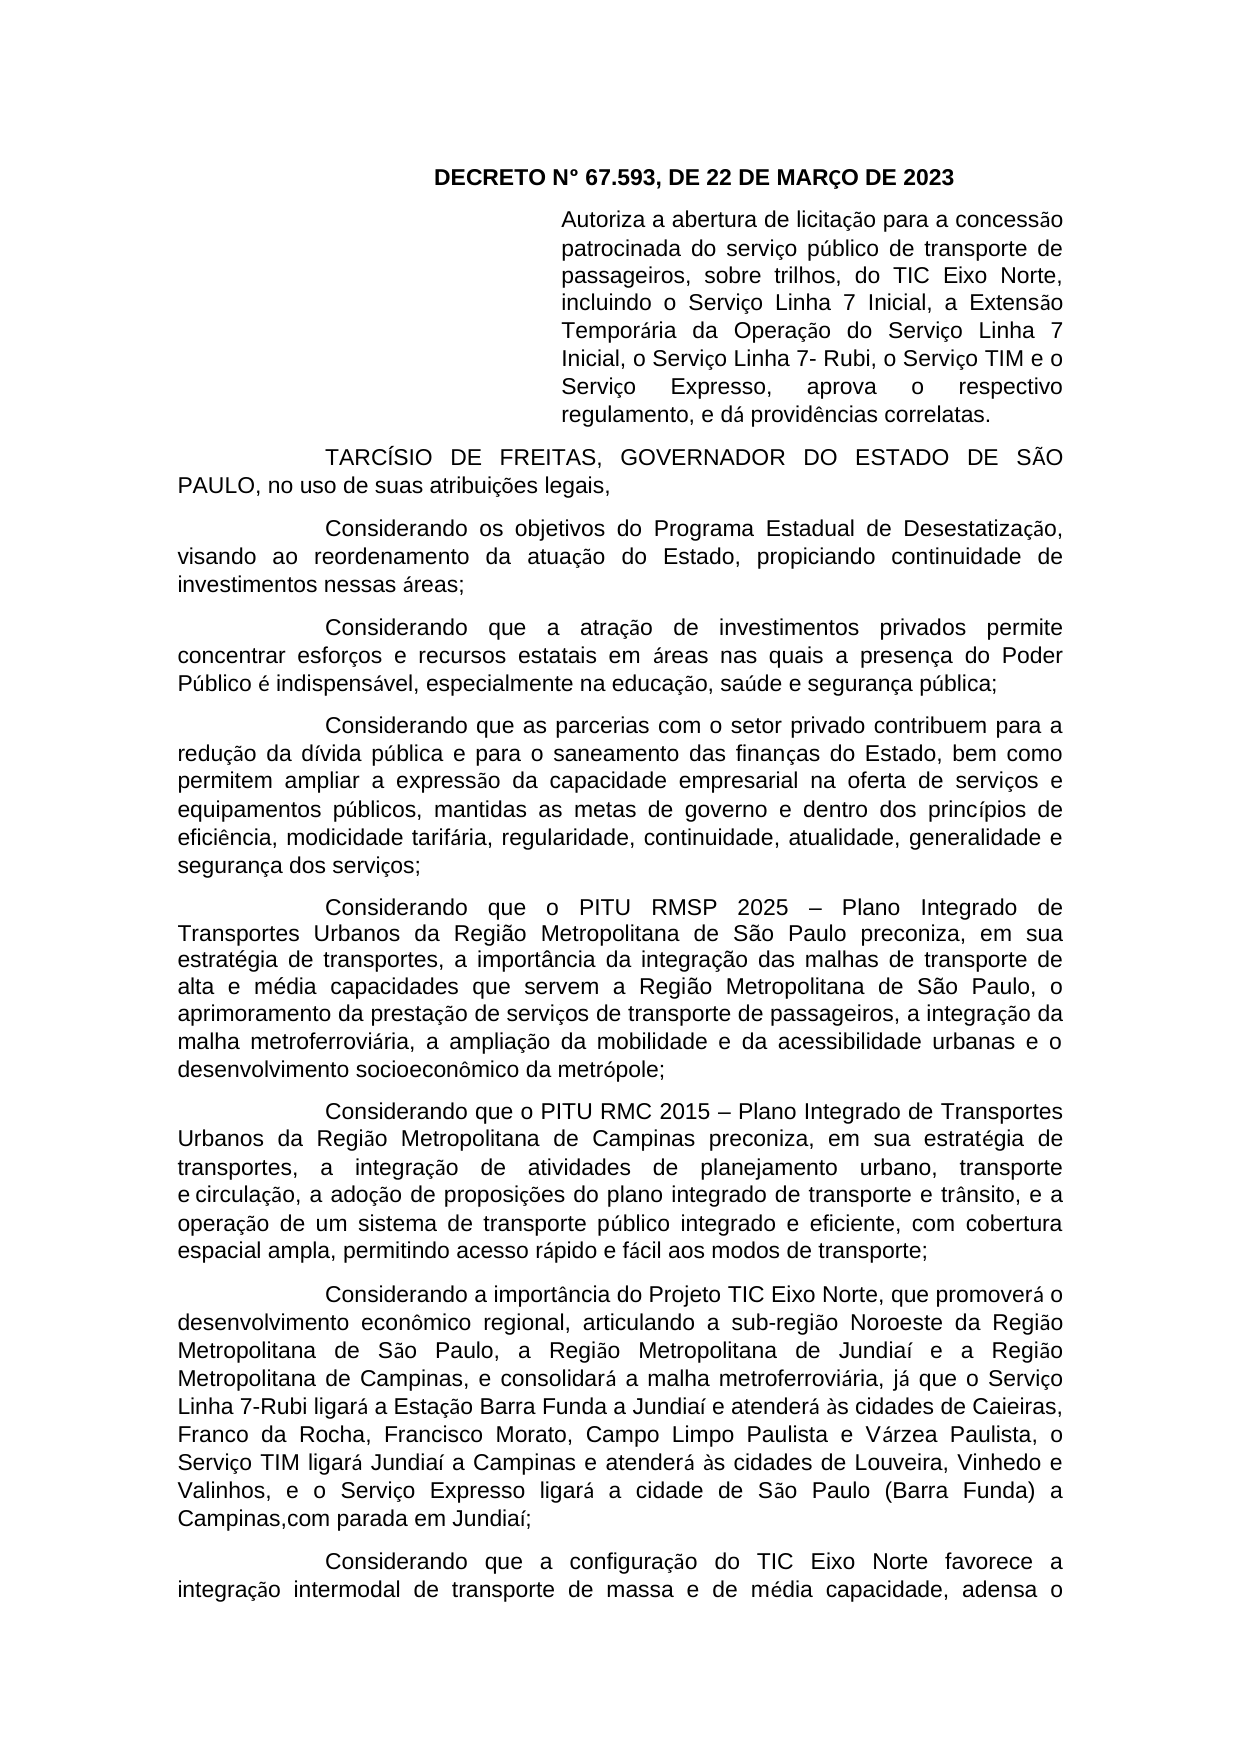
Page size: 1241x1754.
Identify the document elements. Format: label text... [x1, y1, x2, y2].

text Considerando que o PITU RMC 2015 – Plano Integrado de Transportes Urbanos da Região Metropolitana de Campinas preconiza, em sua estratégia de transportes, a integração de atividades de planejamento urbano, transporte e circulação, a adoção de proposições do plano integrado de transporte e trânsito, e a operação de um sistema de transporte público integrado e eficiente, com cobertura espacial ampla, permitindo acesso rápido e fácil aos modos de transporte; [177, 1098, 1063, 1265]
text Considerando os objetivos do Programa Estadual de Desestatização, visando ao reordenamento da atuação do Estado, propiciando continuidade de investimentos nessas áreas; [177, 514, 1063, 598]
text TARCÍSIO DE FREITAS, GOVERNADOR DO ESTADO DE SÃO PAULO, no uso de suas atribuições legais, [177, 443, 1063, 499]
text Considerando que o PITU RMSP 2025 – Plano Integrado de Transportes Urbanos da Região Metropolitana de São Paulo preconiza, em sua estratégia de transportes, a importância da integração das malhas de transporte de alta e média capacidades que servem a Região Metropolitana de São Paulo, o aprimoramento da prestação de serviços de transporte de passageiros, a integração da malha metroferroviária, a ampliação da mobilidade e da acessibilidade urbanas e o desenvolvimento socioeconômico da metrópole; [177, 894, 1063, 1083]
text Considerando que as parcerias com o setor privado contribuem para a redução da dívida pública e para o saneamento das finanças do Estado, bem como permitem ampliar a expressão da capacidade empresarial na oferta de serviços e equipamentos públicos, mantidas as metas de governo e dentro dos princípios de eficiência, modicidade tarifária, regularidade, continuidade, atualidade, generalidade e segurança dos serviços; [177, 712, 1063, 879]
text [177, 1547, 1063, 1603]
text Autoriza a abertura de licitação para a concessão patrocinada do serviço público de transporte de passageiros, sobre trilhos, do TIC Eixo Norte, incluindo o Serviço Linha 7 Inicial, a Extensão Temporária da Operação do Serviço Linha 7 Inicial, o Serviço Linha 7- Rubi, o Serviço TIM e o Serviço Expresso, aprova o respectivo regulamento, e dá providências correlatas. [561, 206, 1063, 428]
text DECRETO Nº 67.593, DE 22 DE MARÇO DE 2023 [177, 163, 1063, 191]
text Considerando que a atração de investimentos privados permite concentrar esforços e recursos estatais em áreas nas quais a presença do Poder Público é indispensável, especialmente na educação, saúde e segurança pública; [177, 613, 1063, 697]
text Considerando a importância do Projeto TIC Eixo Norte, que promoverá o desenvolvimento econômico regional, articulando a sub-região Noroeste da Região Metropolitana de São Paulo, a Região Metropolitana de Jundiaí e a Região Metropolitana de Campinas, e consolidará a malha metroferroviária, já que o Serviço Linha 7-Rubi ligará a Estação Barra Funda a Jundiaí e atenderá às cidades de Caieiras, Franco da Rocha, Francisco Morato, Campo Limpo Paulista e Várzea Paulista, o Serviço TIM ligará Jundiaí a Campinas e atenderá às cidades de Louveira, Vinhedo e Valinhos, e o Serviço Expresso ligará a cidade de São Paulo (Barra Funda) a Campinas,com parada em Jundiaí; [177, 1280, 1063, 1532]
